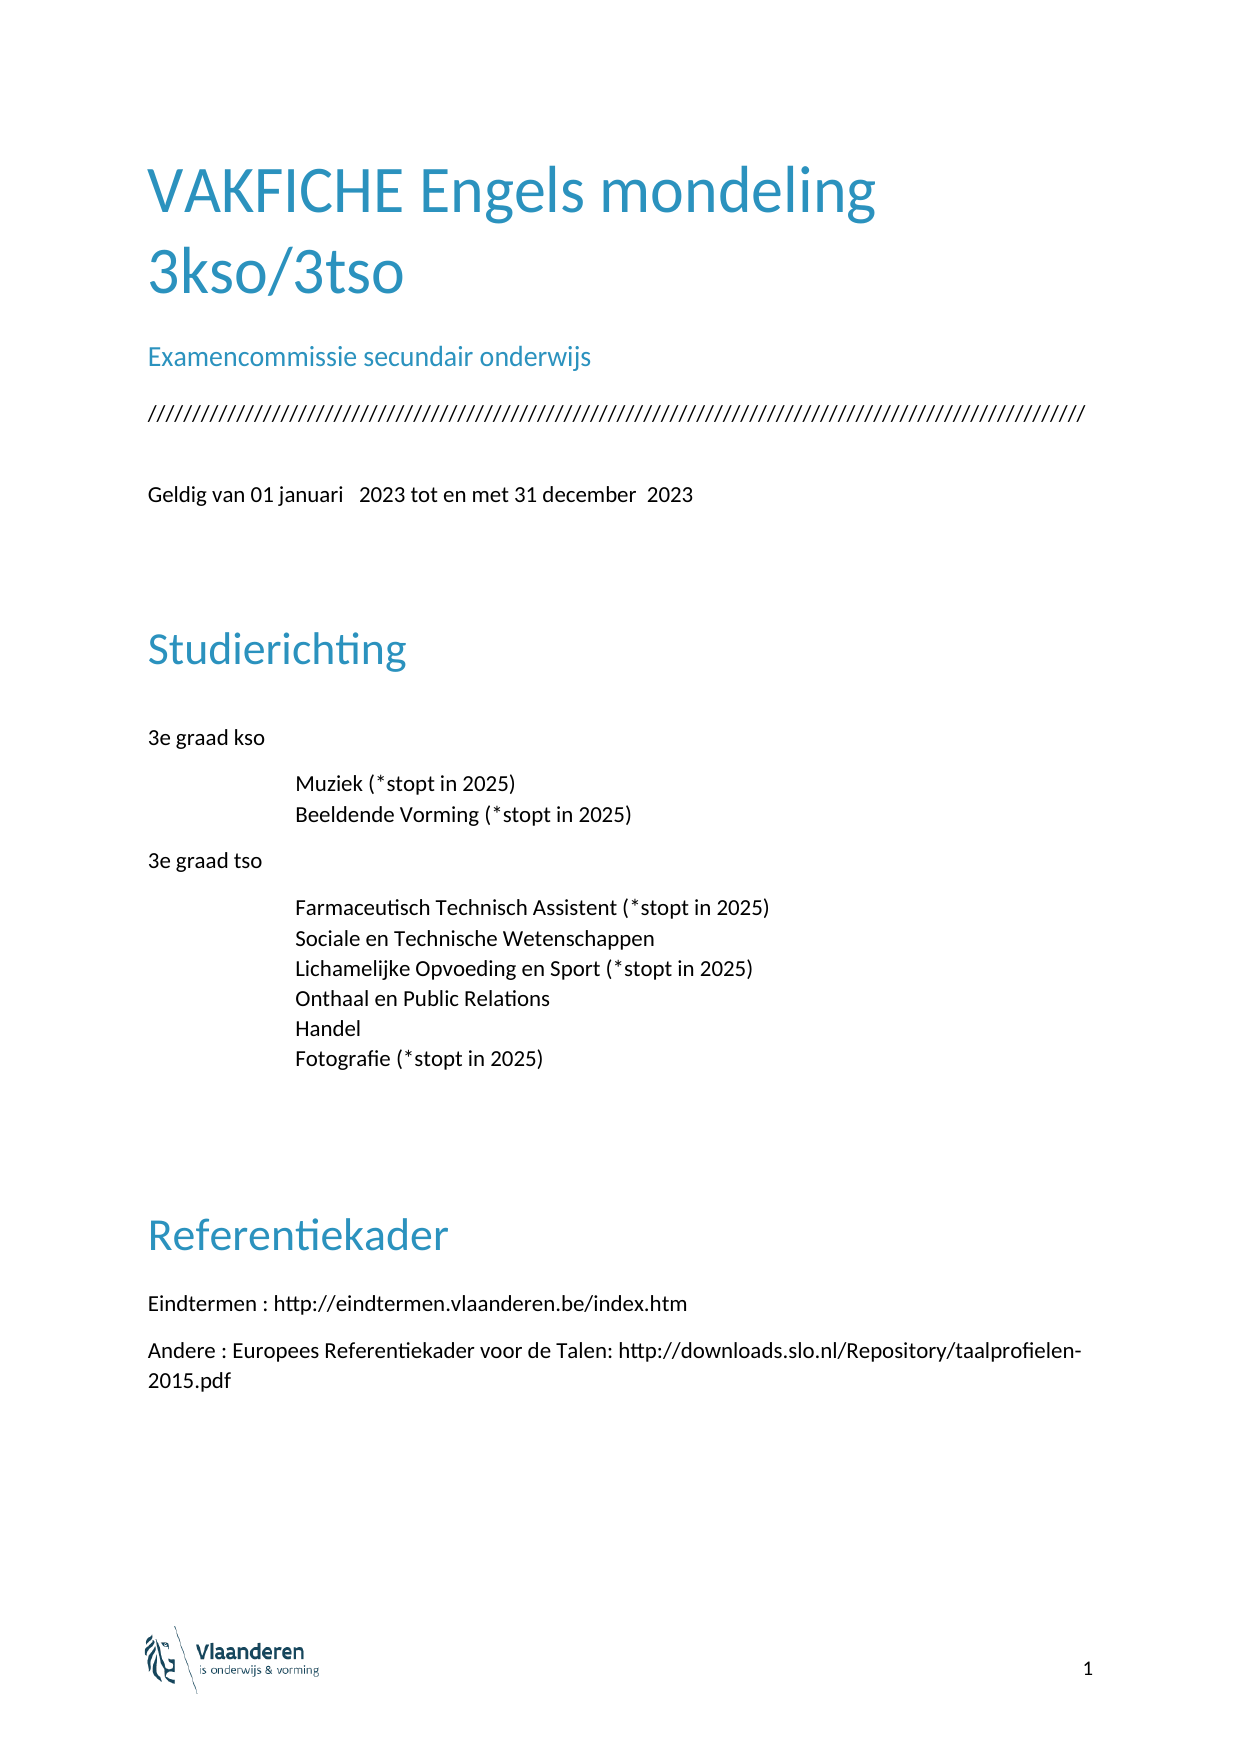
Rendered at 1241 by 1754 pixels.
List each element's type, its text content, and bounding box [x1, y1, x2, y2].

text Studierichting [148, 620, 1093, 676]
list Lichamelijke Opvoeding en Sport (*stopt in 2025) [221, 954, 1093, 982]
list Onthaal en Public Relations [221, 984, 1093, 1012]
text ////////////////////////////////////////////////////////////////////////////////////////////////////////// [148, 399, 1093, 427]
text VAKFICHE Engels mondeling 3kso/3tso [148, 148, 1093, 310]
list Beeldende Vorming (*stopt in 2025) [221, 800, 1093, 828]
list Sociale en Technische Wetenschappen [221, 924, 1093, 952]
text Referentiekader [148, 1206, 1093, 1262]
text 3e graad kso [148, 723, 1093, 751]
text Eindtermen : http://eindtermen.vlaanderen.be/index.htm [148, 1289, 1093, 1318]
list Handel [221, 1014, 1093, 1042]
text Geldig van 01 januari 2023 tot en met 31 december 2023 [148, 480, 1093, 508]
text 3e graad tso [148, 847, 1093, 875]
text Examencommissie secundair onderwijs [148, 338, 1093, 374]
list Muziek (*stopt in 2025) [221, 769, 1093, 798]
list Farmaceutisch Technisch Assistent (*stopt in 2025) [221, 893, 1093, 922]
picture [144, 1626, 327, 1694]
list Fotografie (*stopt in 2025) [221, 1044, 1093, 1073]
text Andere : Europees Referentiekader voor de Talen: http://downloads.slo.nl/Repository/taalprofielen-2015.pdf [148, 1336, 1093, 1395]
